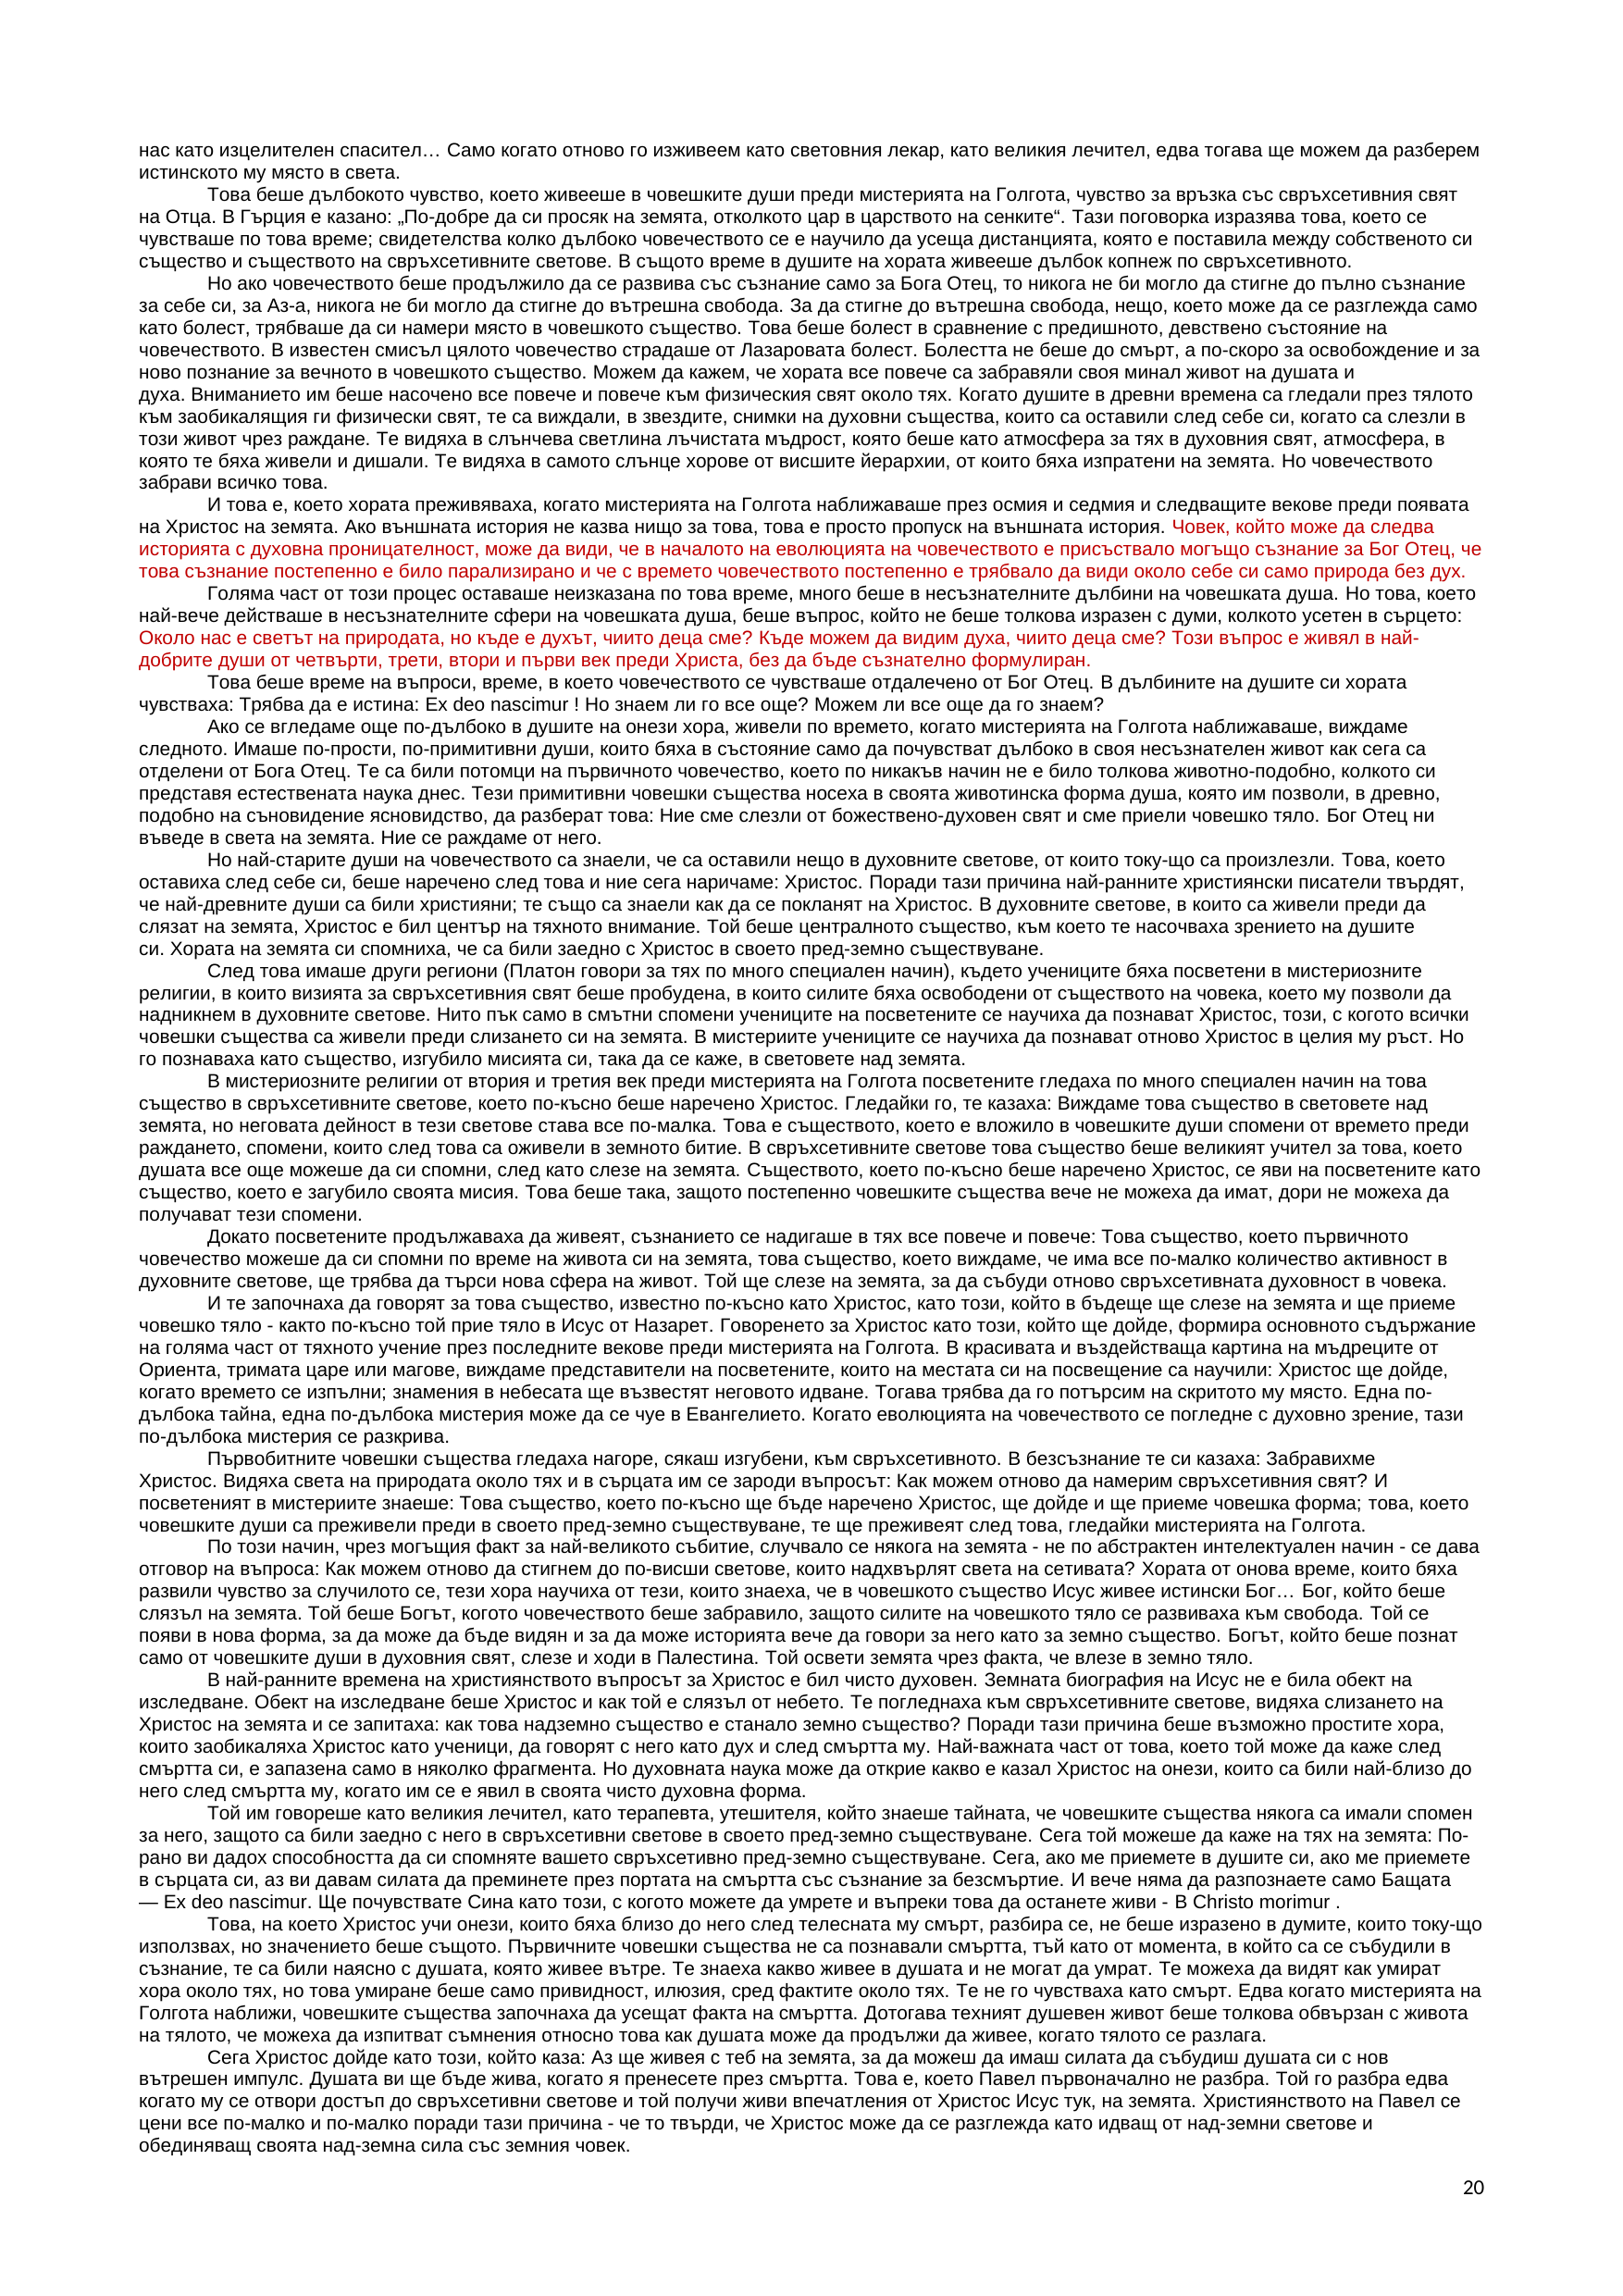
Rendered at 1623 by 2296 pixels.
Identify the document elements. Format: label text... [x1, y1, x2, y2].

text Той им говореше като великия лечител, като терапевта, утешителя, който знаеше тайната, че човешките същества някога са имали спомен за него, защото са били заедно с него в свръхсетивни светове в своето пред-земно съществуване. Сега той можеше да каже на тях на земята: По-рано ви дадох способността да си спомняте вашето свръхсетивно пред-земно съществуване. Сега, ако ме приемете в душите си, ако ме приемете в сърцата си, аз ви давам силата да преминете през портата на смъртта със съзнание за безсмъртие. И вече няма да разпознаете само Бащата — Ex deo nascimur. Ще почувствате Сина като този, с когото можете да умрете и въпреки това да останете живи - В Christo morimur . [139, 1802, 1484, 1913]
text Това, на което Христос учи онези, които бяха близо до него след телесната му смърт, разбира се, не беше изразено в думите, които току-що използвах, но значението беше същото. Първичните човешки същества не са познавали смъртта, тъй като от момента, в който са се събудили в съзнание, те са били наясно с душата, която живее вътре. Те знаеха какво живее в душата и не могат да умрат. Те можеха да видят как умират хора около тях, но това умиране беше само привидност, илюзия, сред фактите около тях. Те не го чувстваха като смърт. Едва когато мистерията на Голгота наближи, човешките същества започнаха да усещат факта на смъртта. Дотогава техният душевен живот беше толкова обвързан с живота на тялото, че можеха да изпитват съмнения относно това как душата може да продължи да живее, когато тялото се разлага. [139, 1913, 1484, 2045]
text Това беше дълбокото чувство, което живееше в човешките души преди мистерията на Голгота, чувство за връзка със свръхсетивния свят на Отца. В Гърция е казано: „По-добре да си просяк на земята, отколкото цар в царството на сенките“. Тази поговорка изразява това, което се чувстваше по това време; свидетелства колко дълбоко човечеството се е научило да усеща дистанцията, която е поставила между собственото си същество и съществото на свръхсетивните светове. В същото време в душите на хората живееше дълбок копнеж по свръхсетивното. [139, 183, 1484, 272]
text И те започнаха да говорят за това същество, известно по-късно като Христос, като този, който в бъдеще ще слезе на земята и ще приеме човешко тяло - както по-късно той прие тяло в Исус от Назарет. Говоренето за Христос като този, който ще дойде, формира основното съдържание на голяма част от тяхното учение през последните векове преди мистерията на Голгота. В красивата и въздействаща картина на мъдреците от Ориента, тримата царе или магове, виждаме представители на посветените, които на местата си на посвещение са научили: Христос ще дойде, когато времето се изпълни; знамения в небесата ще възвестят неговото идване. Тогава трябва да го потърсим на скритото му място. Една по-дълбока тайна, една по-дълбока мистерия може да се чуе в Евангелието. Когато еволюцията на човечеството се погледне с духовно зрение, тази по-дълбока мистерия се разкрива. [139, 1292, 1484, 1446]
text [139, 139, 1484, 183]
text Първобитните човешки същества гледаха нагоре, сякаш изгубени, към свръхсетивното. В безсъзнание те си казаха: Забравихме Христос. Видяха света на природата около тях и в сърцата им се зароди въпросът: Как можем отново да намерим свръхсетивния свят? И посветеният в мистериите знаеше: Това същество, което по-късно ще бъде наречено Христос, ще дойде и ще приеме човешка форма; това, което човешките души са преживели преди в своето пред-земно съществуване, те ще преживеят след това, гледайки мистерията на Голгота. [139, 1446, 1484, 1535]
text Но ако човечеството беше продължило да се развива със съзнание само за Бога Отец, то никога не би могло да стигне до пълно съзнание за себе си, за Аз-а, никога не би могло да стигне до вътрешна свобода. За да стигне до вътрешна свобода, нещо, което може да се разглежда само като болест, трябваше да си намери място в човешкото същество. Това беше болест в сравнение с предишното, девствено състояние на човечеството. В известен смисъл цялото човечество страдаше от Лазаровата болест. Болестта не беше до смърт, а по-скоро за освобождение и за ново познание за вечното в човешкото същество. Можем да кажем, че хората все повече са забравяли своя минал живот на душата и духа. Вниманието им беше насочено все повече и повече към физическия свят около тях. Когато душите в древни времена са гледали през тялото към заобикалящия ги физически свят, те са виждали, в звездите, снимки на духовни същества, които са оставили след себе си, когато са слезли в този живот чрез раждане. Те видяха в слънчева светлина лъчистата мъдрост, която беше като атмосфера за тях в духовния свят, атмосфера, в която те бяха живели и дишали. Те видяха в самото слънце хорове от висшите йерархии, от които бяха изпратени на земята. Но човечеството забрави всичко това. [139, 272, 1484, 493]
text След това имаше други региони (Платон говори за тях по много специален начин), където учениците бяха посветени в мистериозните религии, в които визията за свръхсетивния свят беше пробудена, в които силите бяха освободени от съществото на човека, което му позволи да надникнем в духовните светове. Нито пък само в смътни спомени учениците на посветените се научиха да познават Христос, този, с когото всички човешки същества са живели преди слизането си на земята. В мистериите учениците се научиха да познават отново Христос в целия му ръст. Но го познаваха като същество, изгубило мисията си, така да се каже, в световете над земята. [139, 959, 1484, 1070]
text Голяма част от този процес оставаше неизказана по това време, много беше в несъзнателните дълбини на човешката душа. Но това, което най-вече действаше в несъзнателните сфери на човешката душа, беше въпрос, който не беше толкова изразен с думи, колкото усетен в сърцето: Около нас е светът на природата, но къде е духът, чиито деца сме? Къде можем да видим духа, чиито деца сме? Този въпрос е живял в най-добрите души от четвърти, трети, втори и първи век преди Христа, без да бъде съзнателно формулиран. [139, 582, 1484, 671]
text Докато посветените продължаваха да живеят, съзнанието се надигаше в тях все повече и повече: Това същество, което първичното човечество можеше да си спомни по време на живота си на земята, това същество, което виждаме, че има все по-малко количество активност в духовните светове, ще трябва да търси нова сфера на живот. Той ще слезе на земята, за да събуди отново свръхсетивната духовност в човека. [139, 1225, 1484, 1292]
text Ако се вгледаме още по-дълбоко в душите на онези хора, живели по времето, когато мистерията на Голгота наближаваше, виждаме следното. Имаше по-прости, по-примитивни души, които бяха в състояние само да почувстват дълбоко в своя несъзнателен живот как сега са отделени от Бога Отец. Те са били потомци на първичното човечество, което по никакъв начин не е било толкова животно-подобно, колкото си представя естествената наука днес. Тези примитивни човешки същества носеха в своята животинска форма душа, която им позволи, в древно, подобно на съновидение ясновидство, да разберат това: Ние сме слезли от божествено-духовен свят и сме приели човешко тяло. Бог Отец ни въведе в света на земята. Ние се раждаме от него. [139, 715, 1484, 849]
text И това е, което хората преживяваха, когато мистерията на Голгота наближаваше през осмия и седмия и следващите векове преди появата на Христос на земята. Ако външната история не казва нищо за това, това е просто пропуск на външната история. Човек, който може да следва историята с духовна проницателност, може да види, че в началото на еволюцията на човечеството е присъствало могъщо съзнание за Бог Отец, че това съзнание постепенно е било парализирано и че с времето човечеството постепенно е трябвало да види около себе си само природа без дух. [139, 493, 1484, 582]
text По този начин, чрез могъщия факт за най-великото събитие, случвало се някога на земята - не по абстрактен интелектуален начин - се дава отговор на въпроса: Как можем отново да стигнем до по-висши светове, които надхвърлят света на сетивата? Хората от онова време, които бяха развили чувство за случилото се, тези хора научиха от тези, които знаеха, че в човешкото същество Исус живее истински Бог… Бог, който беше слязъл на земята. Той беше Богът, когото човечеството беше забравило, защото силите на човешкото тяло се развиваха към свобода. Той се появи в нова форма, за да може да бъде видян и за да може историята вече да говори за него като за земно същество. Богът, който беше познат само от човешките души в духовния свят, слезе и ходи в Палестина. Той освети земята чрез факта, че влезе в земно тяло. [139, 1535, 1484, 1669]
text В мистериозните религии от втория и третия век преди мистерията на Голгота посветените гледаха по много специален начин на това същество в свръхсетивните светове, което по-късно беше наречено Христос. Гледайки го, те казаха: Виждаме това същество в световете над земята, но неговата дейност в тези светове става все по-малка. Това е съществото, което е вложило в човешките души спомени от времето преди раждането, спомени, които след това са оживели в земното битие. В свръхсетивните светове това същество беше великият учител за това, което душата все още можеше да си спомни, след като слезе на земята. Съществото, което по-късно беше наречено Христос, се яви на посветените като същество, което е загубило своята мисия. Това беше така, защото постепенно човешките същества вече не можеха да имат, дори не можеха да получават тези спомени. [139, 1070, 1484, 1225]
text Но най-старите души на човечеството са знаели, че са оставили нещо в духовните светове, от които току-що са произлезли. Това, което оставиха след себе си, беше наречено след това и ние сега наричаме: Христос. Поради тази причина най-ранните християнски писатели твърдят, че най-древните души са били християни; те също са знаели как да се покланят на Христос. В духовните светове, в които са живели преди да слязат на земята, Христос е бил център на тяхното внимание. Той беше централното същество, към което те насочваха зрението на душите си. Хората на земята си спомниха, че са били заедно с Христос в своето пред-земно съществуване. [139, 849, 1484, 959]
text В най-ранните времена на християнството въпросът за Христос е бил чисто духовен. Земната биография на Исус не е била обект на изследване. Обект на изследване беше Христос и как той е слязъл от небето. Те погледнаха към свръхсетивните светове, видяха слизането на Христос на земята и се запитаха: как това надземно същество е станало земно същество? Поради тази причина беше възможно простите хора, които заобикаляха Христос като ученици, да говорят с него като дух и след смъртта му. Най-важната част от това, което той може да каже след смъртта си, е запазена само в няколко фрагмента. Но духовната наука може да открие какво е казал Христос на онези, които са били най-близо до него след смъртта му, когато им се е явил в своята чисто духовна форма. [139, 1669, 1484, 1802]
text Сега Христос дойде като този, който каза: Аз ще живея с теб на земята, за да можеш да имаш силата да събудиш душата си с нов вътрешен импулс. Душата ви ще бъде жива, когато я пренесете през смъртта. Това е, което Павел първоначално не разбра. Той го разбра едва когато му се отвори достъп до свръхсетивни светове и той получи живи впечатления от Христос Исус тук, на земята. Християнството на Павел се цени все по-малко и по-малко поради тази причина - че то твърди, че Христос може да се разглежда като идващ от над-земни светове и обединяващ своята над-земна сила със земния човек. [139, 2045, 1484, 2156]
text Това беше време на въпроси, време, в което човечеството се чувстваше отдалечено от Бог Отец. В дълбините на душите си хората чувстваха: Трябва да е истина: Ex deo nascimur ! Но знаем ли го все още? Можем ли все още да го знаем? [139, 671, 1484, 715]
